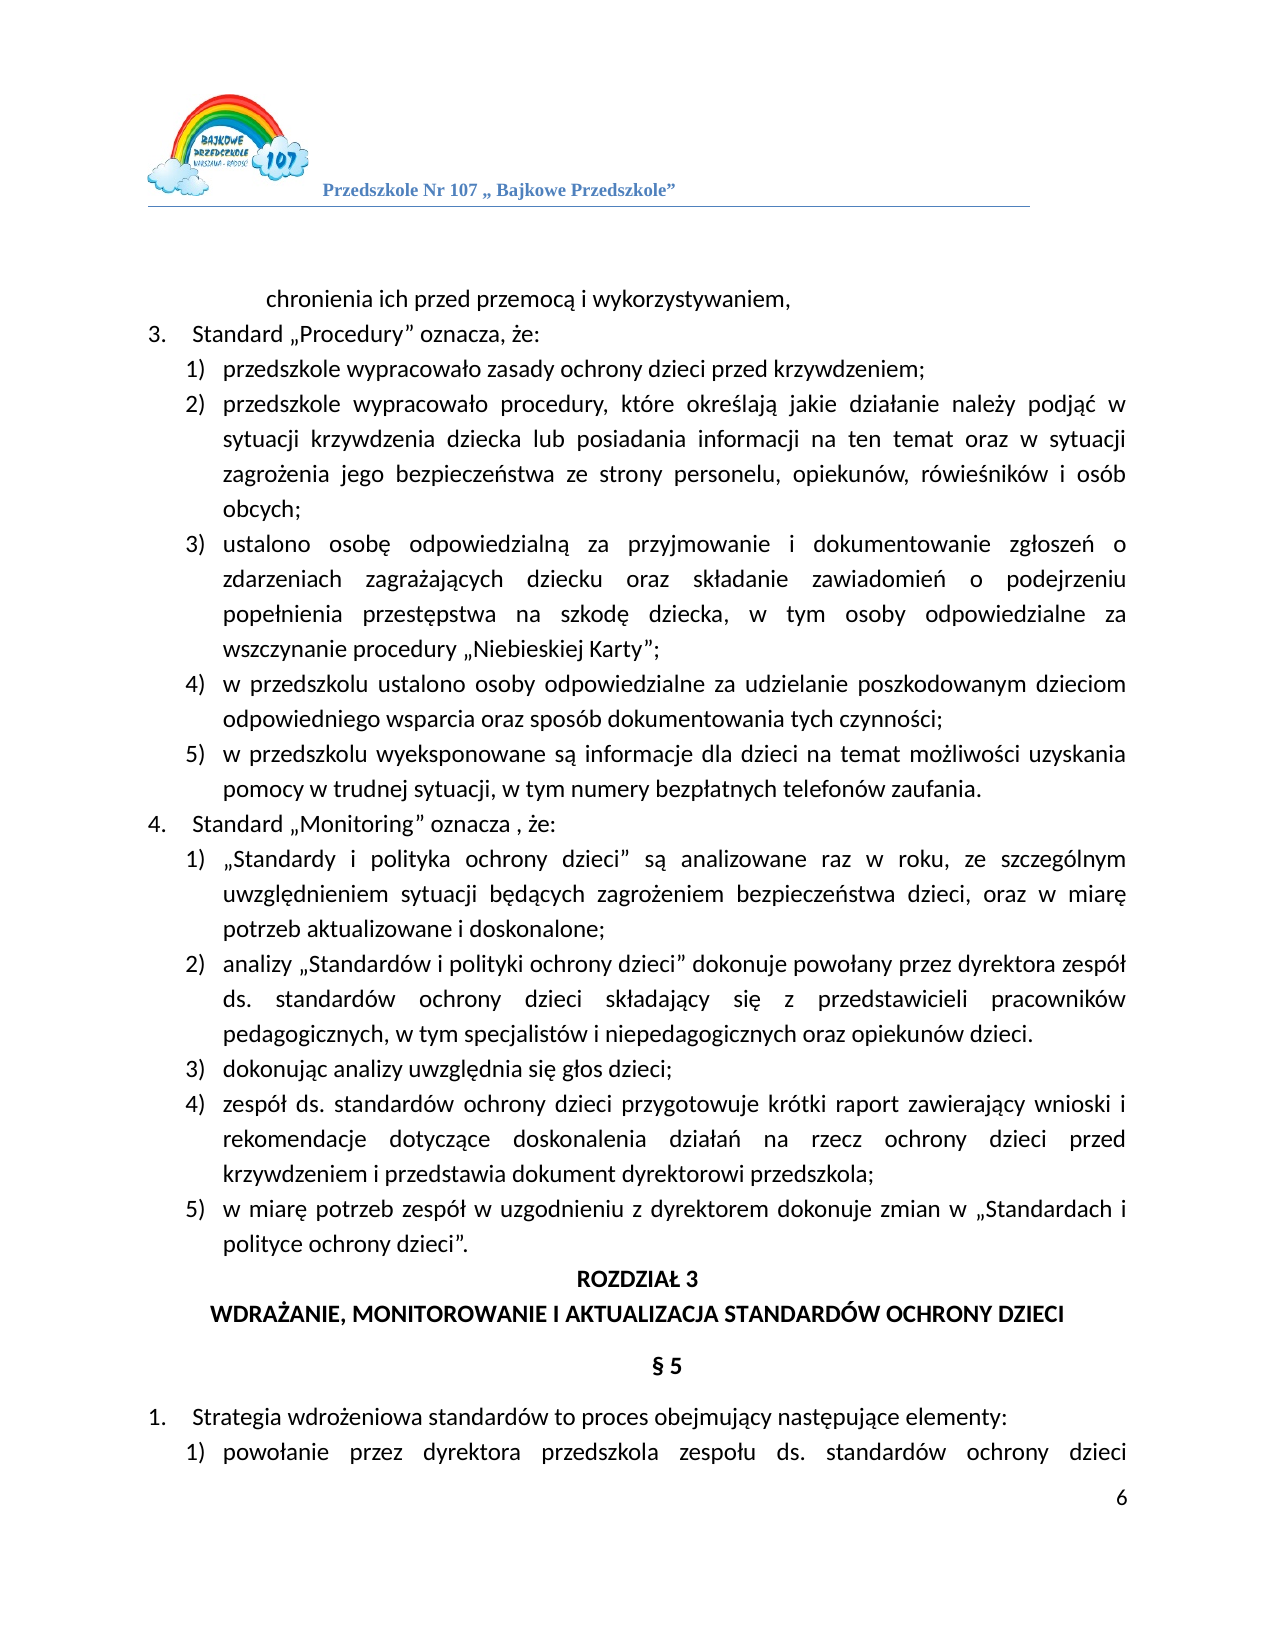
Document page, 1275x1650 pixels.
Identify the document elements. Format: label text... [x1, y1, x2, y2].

subtitle analizy „Standardów i polityki ochrony dzieci” dokonuje powołany przez dyrektora zespół ds. standardów ochrony dzieci składający się z przedstawicieli pracowników pedagogicznych, w tym specjalistów i niepedagogicznych oraz opiekunów dzieci. [185, 948, 1127, 1049]
text WDRAŻANIE, MONITOROWANIE I AKTUALIZACJA STANDARDÓW OCHRONY DZIECI [148, 1298, 1127, 1329]
subtitle opiekunów dzieci na temat praw dziecka, wychowania dzieci bez przemocy oraz chronienia ich przed przemocą i wykorzystywaniem, [228, 283, 1127, 314]
subtitle Strategia wdrożeniowa standardów to proces obejmujący następujące elementy: [148, 1402, 1127, 1432]
text ROZDZIAŁ 3 [148, 1263, 1127, 1294]
subtitle w miarę potrzeb zespół w uzgodnieniu z dyrektorem dokonuje zmian w „Standardach i polityce ochrony dzieci”. [185, 1193, 1127, 1259]
text § 5 [148, 1350, 1127, 1380]
subtitle zespół ds. standardów ochrony dzieci przygotowuje krótki raport zawierający wnioski i rekomendacje dotyczące doskonalenia działań na rzecz ochrony dzieci przed krzywdzeniem i przedstawia dokument dyrektorowi przedszkola; [185, 1088, 1127, 1189]
picture [147, 94, 309, 196]
subtitle w przedszkolu wyeksponowane są informacje dla dzieci na temat możliwości uzyskania pomocy w trudnej sytuacji, w tym numery bezpłatnych telefonów zaufania. [185, 738, 1127, 804]
subtitle dokonując analizy uwzględnia się głos dzieci; [185, 1053, 1127, 1084]
subtitle „Standardy i polityka ochrony dzieci” są analizowane raz w roku, ze szczególnym uwzględnieniem sytuacji będących zagrożeniem bezpieczeństwa dzieci, oraz w miarę potrzeb aktualizowane i doskonalone; [185, 843, 1127, 944]
subtitle przedszkole wypracowało procedury, które określają jakie działanie należy podjąć w sytuacji krzywdzenia dziecka lub posiadania informacji na ten temat oraz w sytuacji zagrożenia jego bezpieczeństwa ze strony personelu, opiekunów, rówieśników i osób obcych; [185, 388, 1127, 524]
subtitle przedszkole wypracowało zasady ochrony dzieci przed krzywdzeniem; [185, 353, 1127, 384]
subtitle w przedszkolu ustalono osoby odpowiedzialne za udzielanie poszkodowanym dzieciom odpowiedniego wsparcia oraz sposób dokumentowania tych czynności; [185, 668, 1127, 734]
subtitle Standard „Procedury” oznacza, że: [148, 318, 1127, 349]
subtitle Standard „Monitoring” oznacza , że: [148, 808, 1127, 839]
subtitle ustalono osobę odpowiedzialną za przyjmowanie i dokumentowanie zgłoszeń o zdarzeniach zagrażających dziecku oraz składanie zawiadomień o podejrzeniu popełnienia przestępstwa na szkodę dziecka, w tym osoby odpowiedzialne za wszczynanie procedury „Niebieskiej Karty”; [185, 528, 1127, 664]
